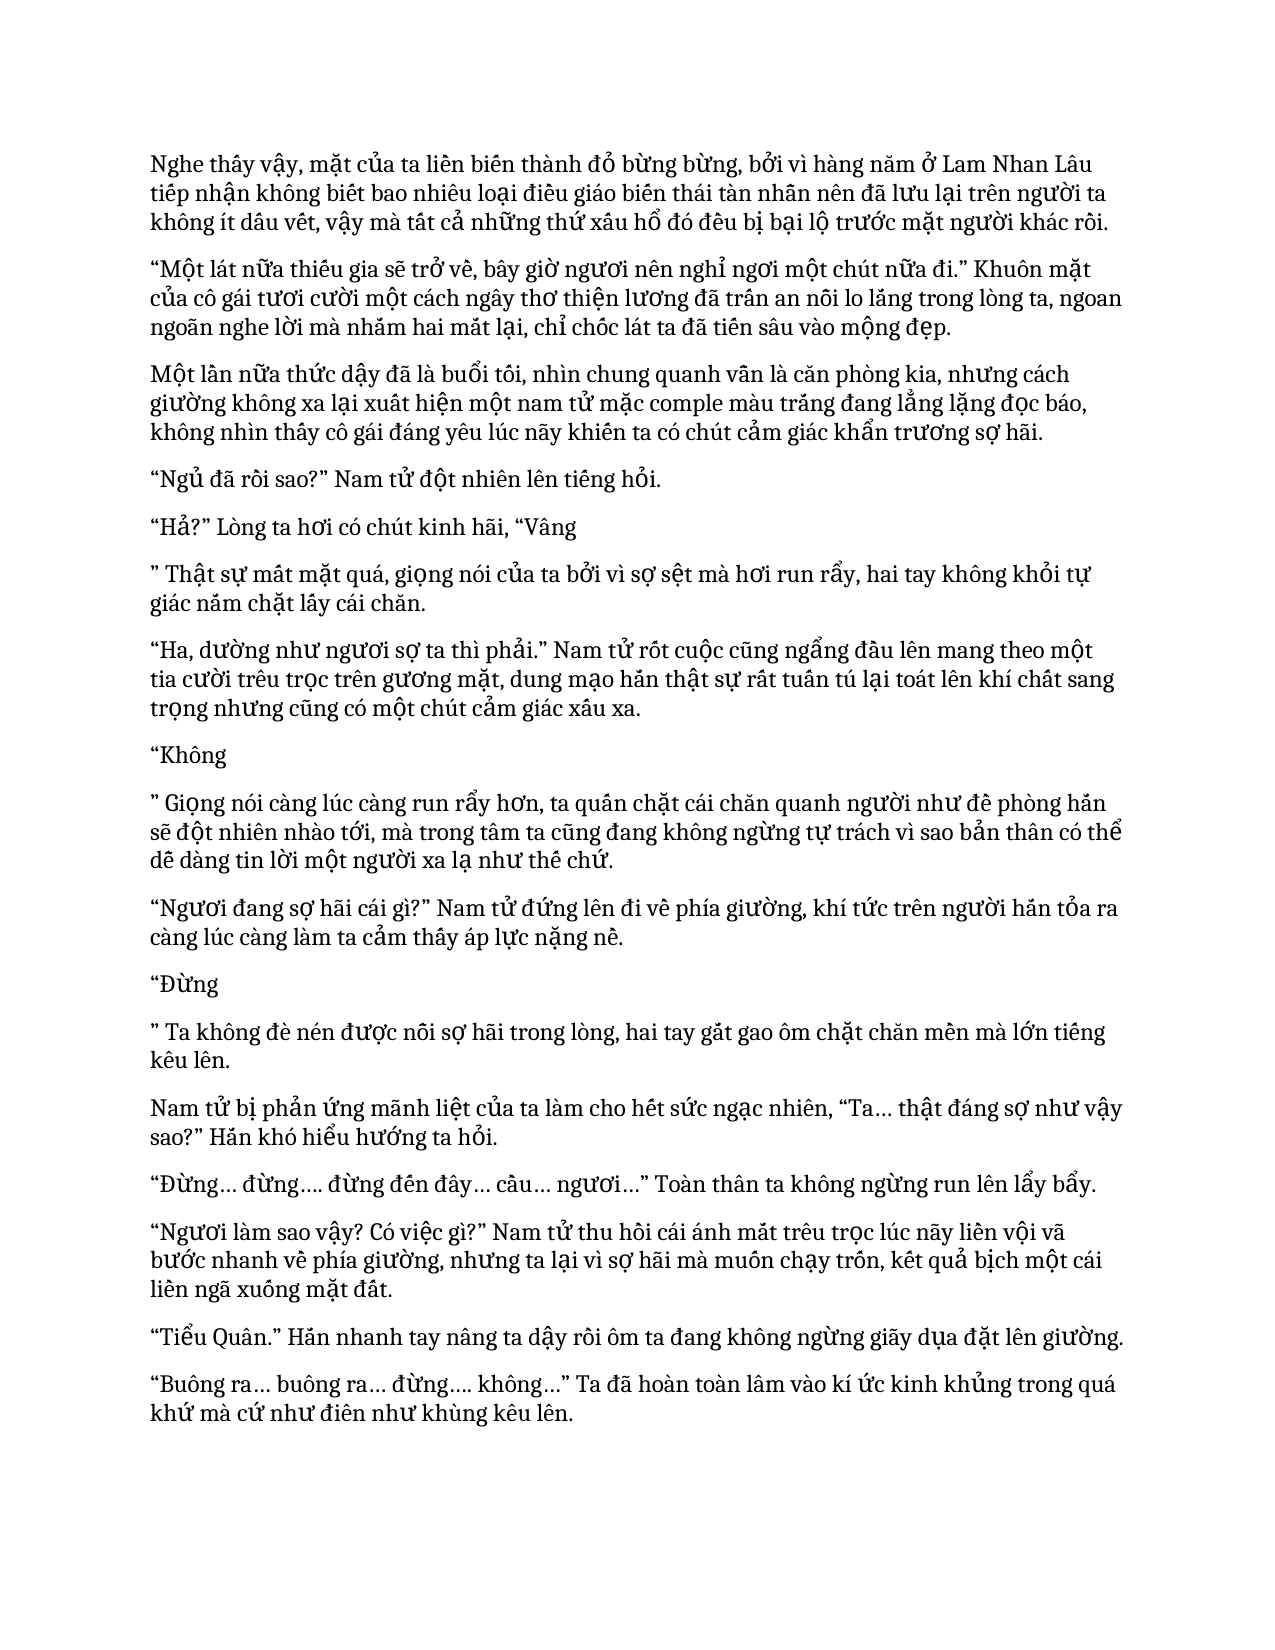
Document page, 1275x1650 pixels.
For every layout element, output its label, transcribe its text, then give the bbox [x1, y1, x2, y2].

text “Ha, dường như ngươi sợ ta thì phải.” Nam tử rốt cuộc cũng ngẩng đầu lên mang theo một tia cười trêu trọc trên gương mặt, dung mạo hắn thật sự rất tuấn tú lại toát lên khí chất sang trọng nhưng cũng có một chút cảm giác xấu xa. [150, 636, 1125, 722]
text “Ngươi làm sao vậy? Có việc gì?” Nam tử thu hồi cái ánh mắt trêu trọc lúc nãy liền vội vã bước nhanh về phía giường, nhưng ta lại vì sợ hãi mà muốn chạy trốn, kết quả bịch một cái liền ngã xuống mặt đất. [150, 1217, 1125, 1304]
text “Đừng [150, 970, 1125, 999]
text “Đừng… đừng…. đừng đến đây… cầu… ngươi…” Toàn thân ta không ngừng run lên lẩy bẩy. [150, 1170, 1125, 1199]
text ” Ta không đè nén được nỗi sợ hãi trong lòng, hai tay gắt gao ôm chặt chăn mền mà lớn tiếng kêu lên. [150, 1017, 1125, 1075]
text “Không [150, 741, 1125, 770]
text “Một lát nữa thiếu gia sẽ trở về, bây giờ ngươi nên nghỉ ngơi một chút nữa đi.” Khuôn mặt của cô gái tươi cười một cách ngây thơ thiện lương đã trấn an nỗi lo lắng trong lòng ta, ngoan ngoãn nghe lời mà nhắm hai mắt lại, chỉ chốc lát ta đã tiến sâu vào mộng đẹp. [150, 255, 1125, 341]
text “Buông ra… buông ra… đừng…. không…” Ta đã hoàn toàn lâm vào kí ức kinh khủng trong quá khứ mà cứ như điên như khùng kêu lên. [150, 1370, 1125, 1427]
text ” Thật sự mất mặt quá, giọng nói của ta bởi vì sợ sệt mà hơi run rẩy, hai tay không khỏi tự giác nắm chặt lấy cái chăn. [150, 560, 1125, 617]
text Nam tử bị phản ứng mãnh liệt của ta làm cho hết sức ngạc nhiên, “Ta… thật đáng sợ như vậy sao?” Hắn khó hiểu hướng ta hỏi. [150, 1094, 1125, 1151]
text Một lần nữa thức dậy đã là buổi tối, nhìn chung quanh vẫn là căn phòng kia, nhưng cách giường không xa lại xuất hiện một nam tử mặc comple màu trắng đang lẳng lặng đọc báo, không nhìn thấy cô gái đáng yêu lúc nãy khiến ta có chút cảm giác khẩn trương sợ hãi. [150, 360, 1125, 446]
text “Hả?” Lòng ta hơi có chút kinh hãi, “Vâng [150, 512, 1125, 541]
text “Ngủ đã rồi sao?” Nam tử đột nhiên lên tiếng hỏi. [150, 465, 1125, 494]
text “Tiểu Quân.” Hắn nhanh tay nâng ta dậy rồi ôm ta đang không ngừng giãy dụa đặt lên giường. [150, 1322, 1125, 1351]
text Nghe thấy vậy, mặt của ta liền biến thành đỏ bừng bừng, bởi vì hàng năm ở Lam Nhan Lâu tiếp nhận không biết bao nhiêu loại điều giáo biến thái tàn nhẫn nên đã lưu lại trên người ta không ít dấu vết, vậy mà tất cả những thứ xấu hổ đó đều bị bại lộ trước mặt người khác rồi. [150, 150, 1125, 236]
text “Ngươi đang sợ hãi cái gì?” Nam tử đứng lên đi về phía giường, khí tức trên người hắn tỏa ra càng lúc càng làm ta cảm thấy áp lực nặng nề. [150, 894, 1125, 951]
text ” Giọng nói càng lúc càng run rẩy hơn, ta quấn chặt cái chăn quanh người như đề phòng hắn sẽ đột nhiên nhào tới, mà trong tâm ta cũng đang không ngừng tự trách vì sao bản thân có thể dễ dàng tin lời một người xa lạ như thế chứ. [150, 789, 1125, 875]
